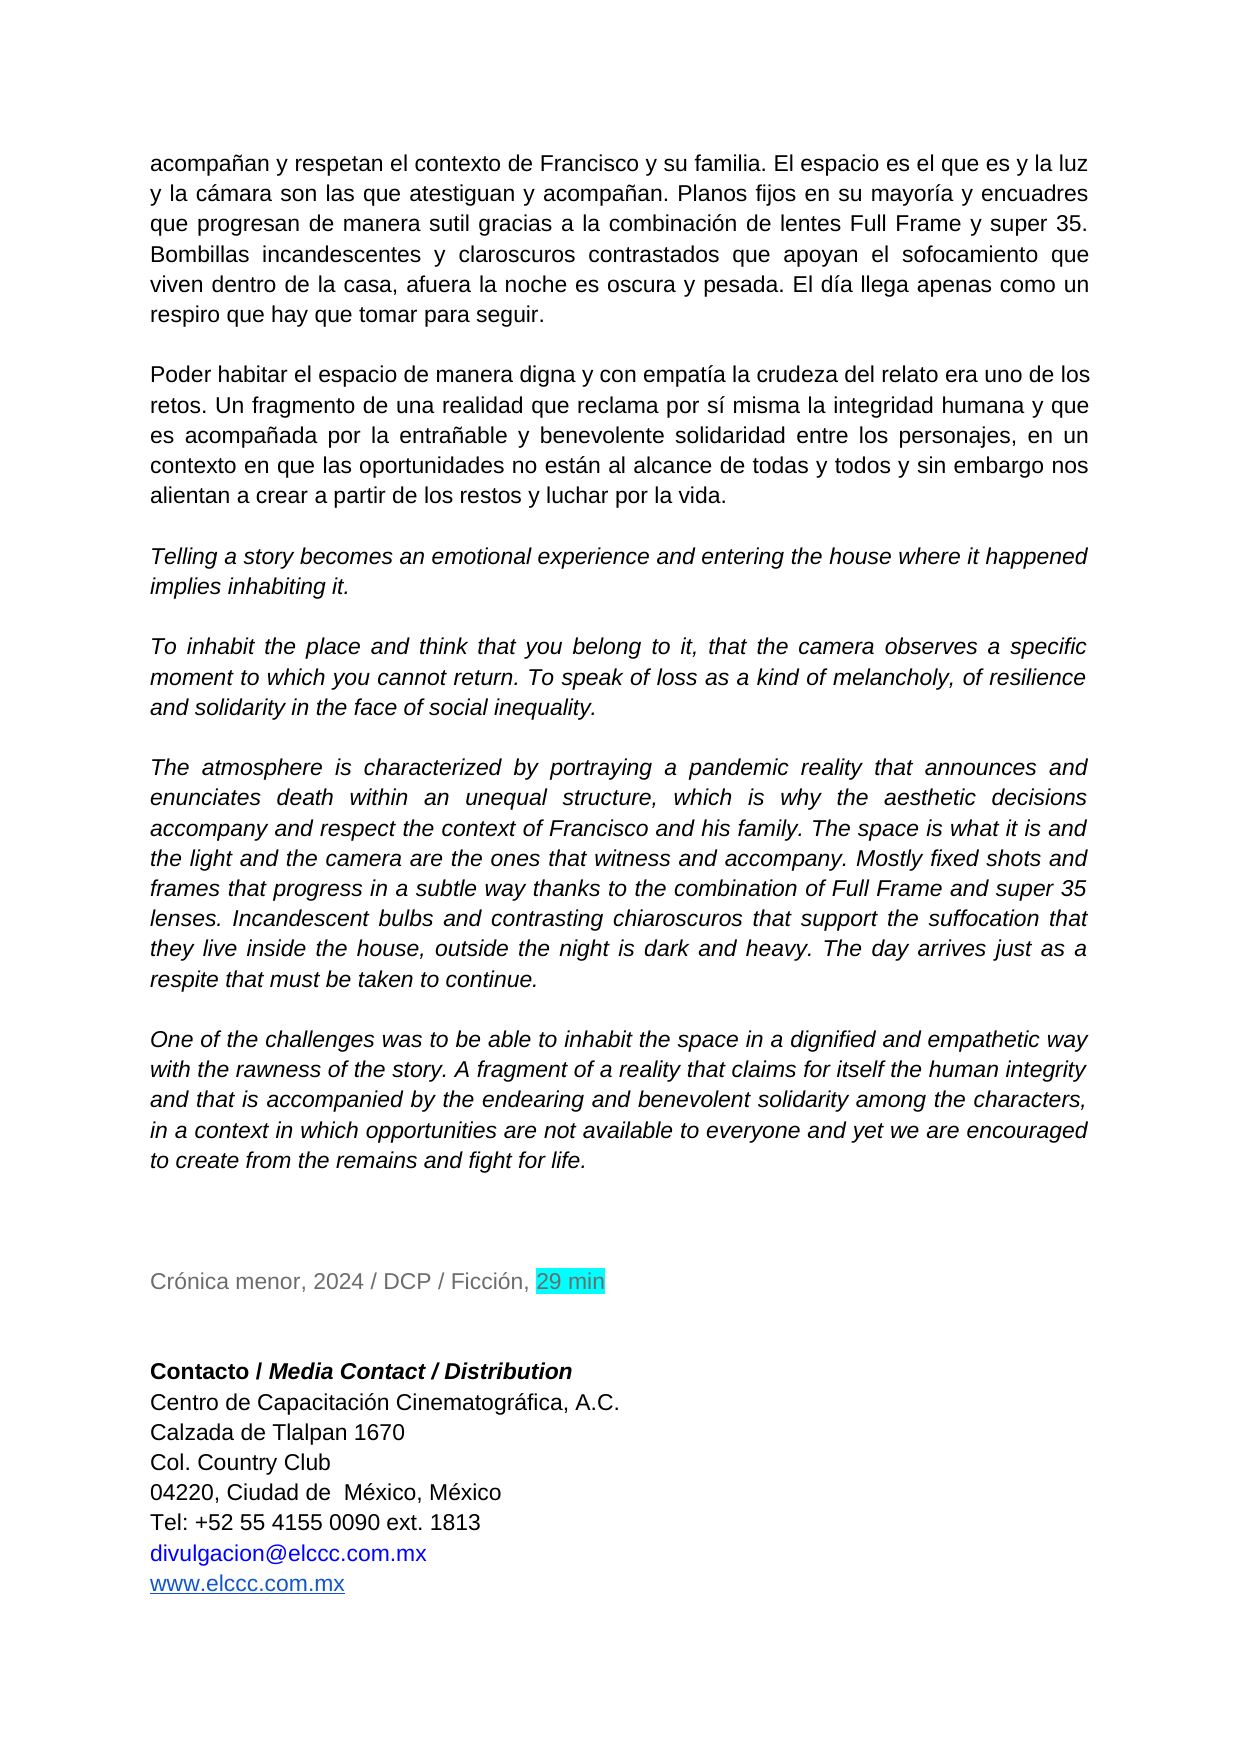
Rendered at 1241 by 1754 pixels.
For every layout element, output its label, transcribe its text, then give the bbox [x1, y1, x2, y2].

text Centro de Capacitación Cinematográfica, A.C. Calzada de Tlalpan 1670 Col. Country Club 04220, Ciudad de México, México Tel: +52 55 4155 0090 ext. 1813 divulgacion@elccc.com.mx [150, 1388, 1090, 1566]
text Poder habitar el espacio de manera digna y con empatía la crudeza del relato era uno de los retos. Un fragmento de una realidad que reclama por sí misma la integridad humana y que es acompañada por la entrañable y benevolente solidaridad entre los personajes, en un contexto en que las oportunidades no están al alcance de todas y todos y sin embargo nos alientan a crear a partir de los restos y luchar por la vida. [150, 361, 1090, 509]
text To inhabit the place and think that you belong to it, that the camera observes a specific moment to which you cannot return. To speak of loss as a kind of melancholy, of resilience and solidarity in the face of social inequality. [150, 633, 1090, 720]
text www.elccc.com.mx [150, 1570, 1090, 1596]
text Crónica menor, 2024 / DCP / Ficción, 29 min [150, 1237, 1090, 1294]
text The atmosphere is characterized by portraying a pandemic reality that announces and enunciates death within an unequal structure, which is why the aesthetic decisions accompany and respect the context of Francisco and his family. The space is what it is and the light and the camera are the ones that witness and accompany. Mostly fixed shots and frames that progress in a subtle way thanks to the combination of Full Frame and super 35 lenses. Incandescent bulbs and contrasting chiaroscuros that support the suffocation that they live inside the house, outside the night is dark and heavy. The day arrives just as a respite that must be taken to continue. [150, 754, 1090, 992]
text Contacto / Media Contact / Distribution [150, 1358, 1090, 1385]
text Telling a story becomes an emotional experience and entering the house where it happened implies inhabiting it. [150, 543, 1090, 599]
text One of the challenges was to be able to inhabit the space in a dignified and empathetic way with the rawness of the story. A fragment of a reality that claims for itself the human integrity and that is accompanied by the endearing and benevolent solidarity among the characters, in a context in which opportunities are not available to everyone and yet we are encouraged to create from the remains and fight for life. [150, 1026, 1090, 1173]
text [150, 150, 1090, 327]
